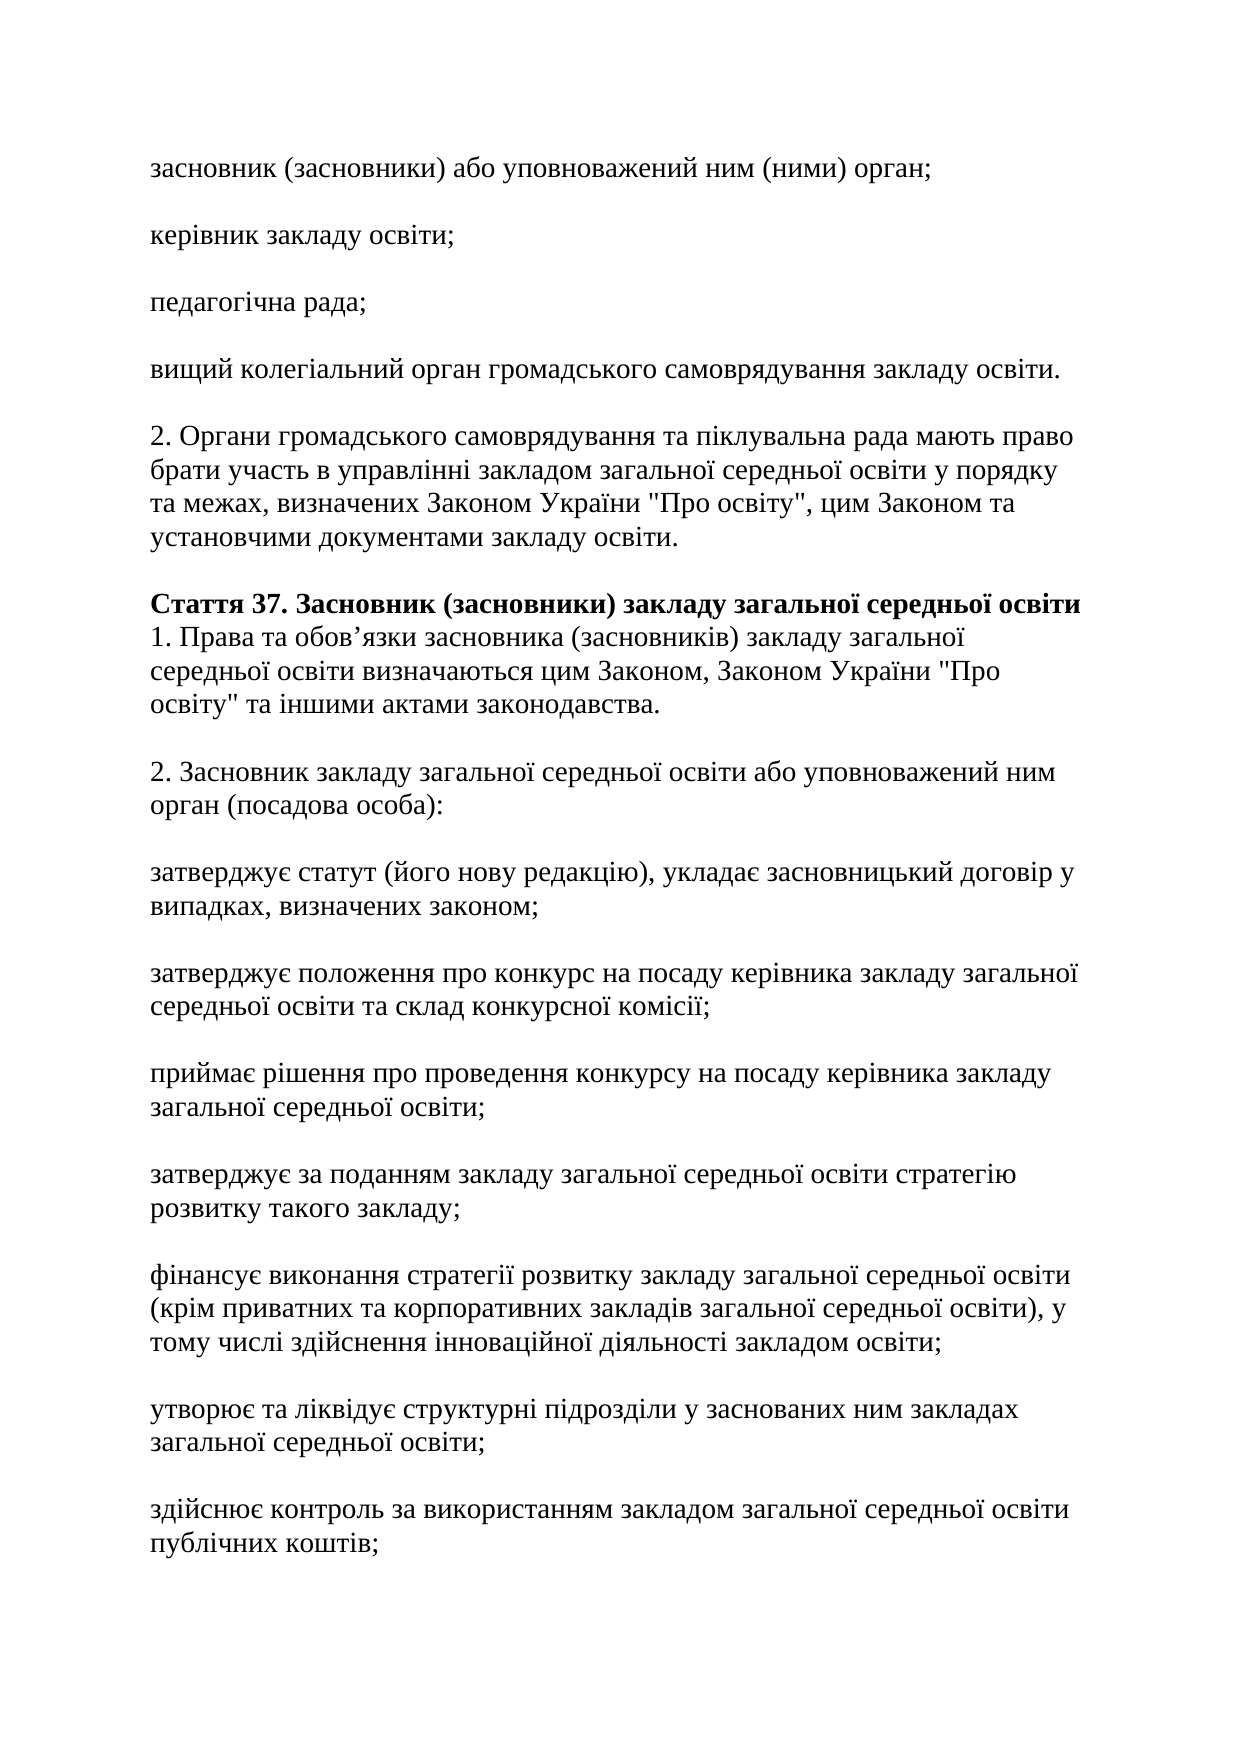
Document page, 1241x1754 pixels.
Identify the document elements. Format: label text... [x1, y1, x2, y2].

text керівник закладу освіти; [150, 217, 1090, 251]
text вищий колегіальний орган громадського самоврядування закладу освіти. [150, 351, 1090, 385]
text педагогічна рада; [150, 284, 1090, 318]
text приймає рішення про проведення конкурсу на посаду керівника закладу загальної середньої освіти; [150, 1056, 1090, 1123]
text затверджує статут (його нову редакцію), укладає засновницький договір у випадках, визначених законом; [150, 854, 1090, 921]
text утворює та ліквідує структурні підрозділи у заснованих ним закладах загальної середньої освіти; [150, 1391, 1090, 1458]
text Стаття 37. Засновник (засновники) закладу загальної середньої освіти [150, 586, 1090, 619]
text засновник (засновники) або уповноважений ним (ними) орган; [150, 150, 1090, 183]
text затверджує положення про конкурс на посаду керівника закладу загальної середньої освіти та склад конкурсної комісії; [150, 955, 1090, 1022]
text 2. Органи громадського самоврядування та піклувальна рада мають право брати участь в управлінні закладом загальної середньої освіти у порядку та межах, визначених Законом України "Про освіту", цим Законом та установчими документами закладу освіти. [150, 418, 1090, 552]
text 1. Права та обов’язки засновника (засновників) закладу загальної середньої освіти визначаються цим Законом, Законом України "Про освіту" та іншими актами законодавства. [150, 619, 1090, 720]
text затверджує за поданням закладу загальної середньої освіти стратегію розвитку такого закладу; [150, 1156, 1090, 1223]
text здійснює контроль за використанням закладом загальної середньої освіти публічних коштів; [150, 1492, 1090, 1559]
text фінансує виконання стратегії розвитку закладу загальної середньої освіти (крім приватних та корпоративних закладів загальної середньої освіти), у тому числі здійснення інноваційної діяльності закладом освіти; [150, 1257, 1090, 1357]
text 2. Засновник закладу загальної середньої освіти або уповноважений ним орган (посадова особа): [150, 754, 1090, 821]
